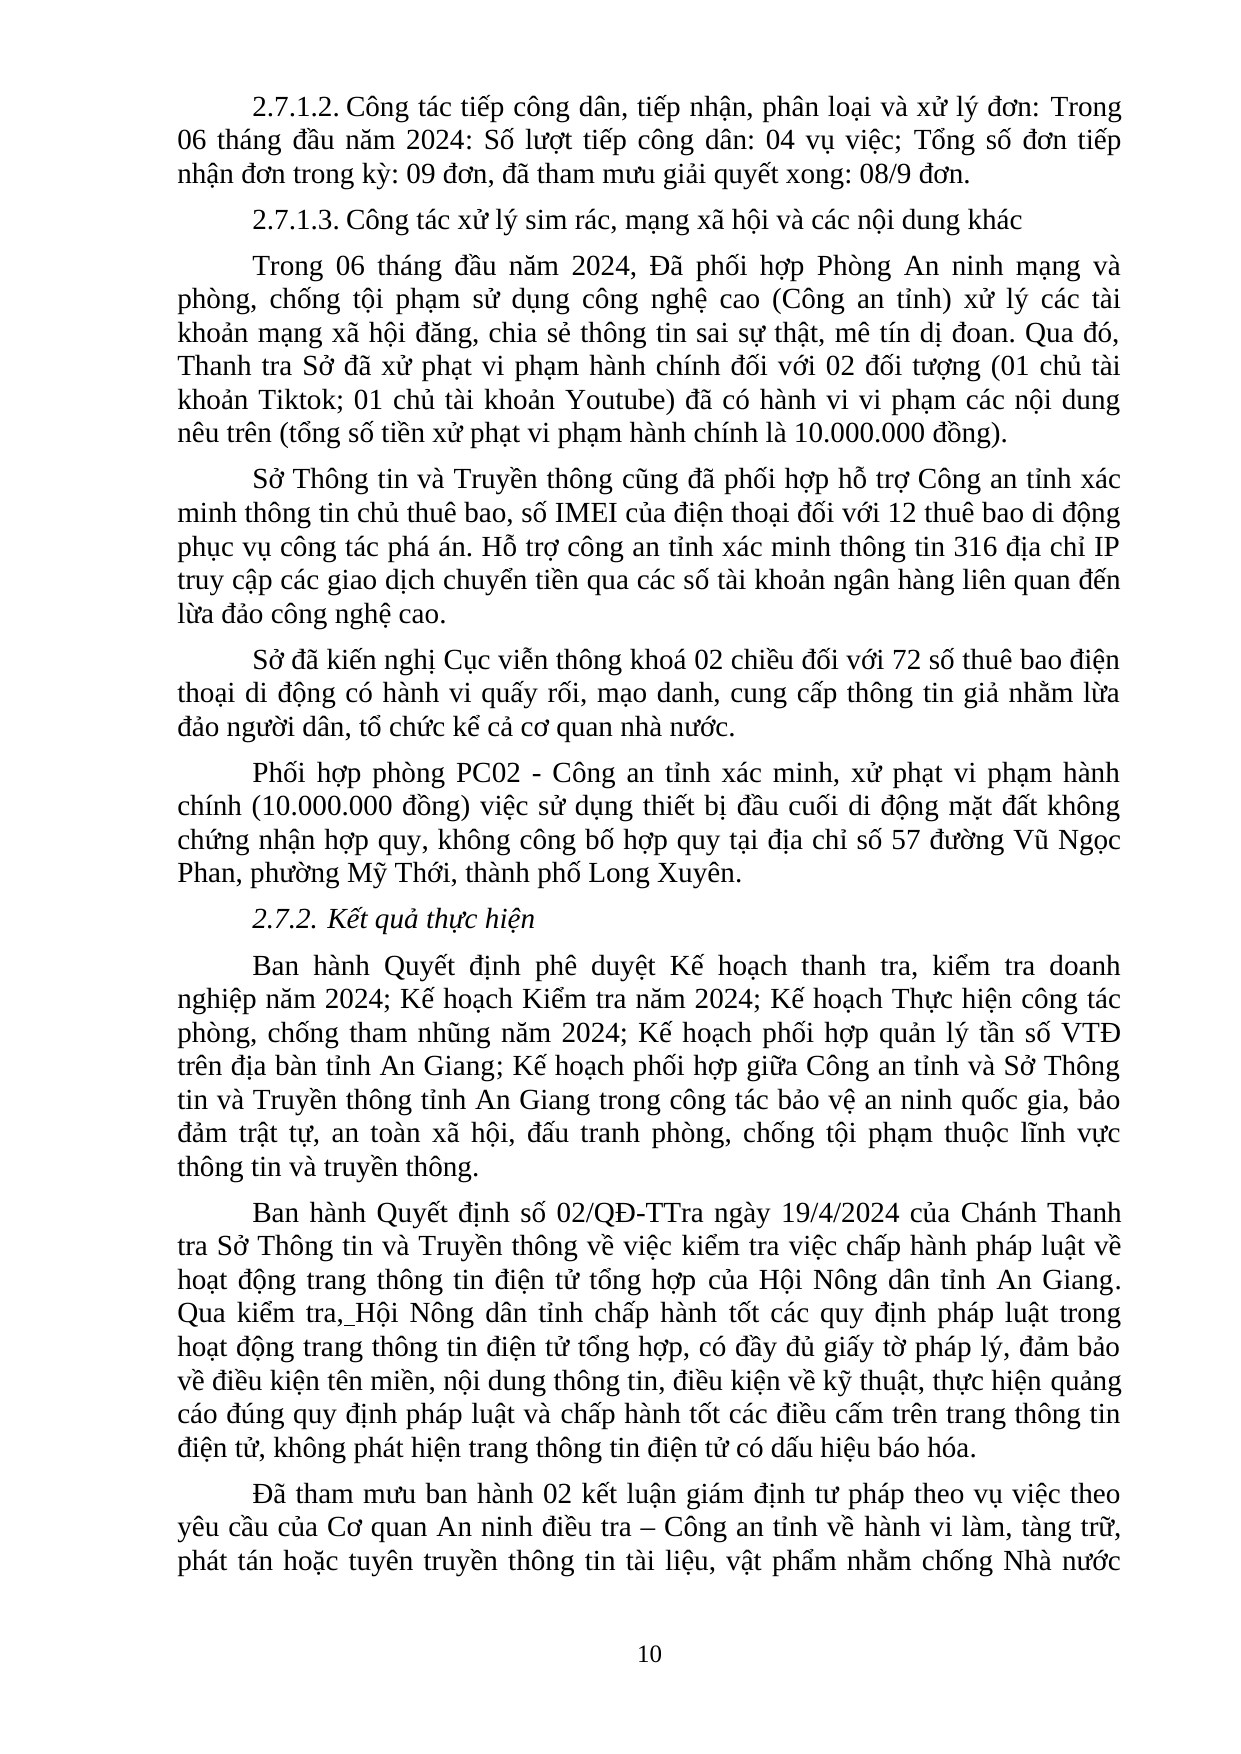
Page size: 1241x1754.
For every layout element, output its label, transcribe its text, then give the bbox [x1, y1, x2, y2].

text Sở đã kiến nghị Cục viễn thông khoá 02 chiều đối với 72 số thuê bao điện thoại di động có hành vi quấy rối, mạo danh, cung cấp thông tin giả nhằm lừa đảo người dân, tổ chức kể cả cơ quan nhà nước. [177, 642, 1122, 742]
text Ban hành Quyết định số 02/QĐ-TTra ngày 19/4/2024 của Chánh Thanh tra Sở Thông tin và Truyền thông về việc kiểm tra việc chấp hành pháp luật về hoạt động trang thông tin điện tử tổng hợp của Hội Nông dân tỉnh An Giang. Qua kiểm tra, Hội Nông dân tỉnh chấp hành tốt các quy định pháp luật trong hoạt động trang thông tin điện tử tổng hợp, có đầy đủ giấy tờ pháp lý, đảm bảo về điều kiện tên miền, nội dung thông tin, điều kiện về kỹ thuật, thực hiện quảng cáo đúng quy định pháp luật và chấp hành tốt các điều cấm trên trang thông tin điện tử, không phát hiện trang thông tin điện tử có dấu hiệu báo hóa. [177, 1195, 1122, 1463]
list Kết quả thực hiện [177, 902, 1122, 935]
list Phối hợp phòng PC02 - Công an tỉnh xác minh, xử phạt vi phạm hành chính (10.000.000 đồng) việc sử dụng thiết bị đầu cuối di động mặt đất không chứng nhận hợp quy, không công bố hợp quy tại địa chỉ số 57 đường Vũ Ngọc Phan, phường Mỹ Thới, thành phố Long Xuyên. [177, 755, 1122, 889]
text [177, 1476, 1122, 1576]
text Sở Thông tin và Truyền thông cũng đã phối hợp hỗ trợ Công an tỉnh xác minh thông tin chủ thuê bao, số IMEI của điện thoại đối với 12 thuê bao di động phục vụ công tác phá án. Hỗ trợ công an tỉnh xác minh thông tin 316 địa chỉ IP truy cập các giao dịch chuyển tiền qua các số tài khoản ngân hàng liên quan đến lừa đảo công nghệ cao. [177, 462, 1122, 629]
list Công tác tiếp công dân, tiếp nhận, phân loại và xử lý đơn: Trong 06 tháng đầu năm 2024: Số lượt tiếp công dân: 04 vụ việc; Tổng số đơn tiếp nhận đơn trong kỳ: 09 đơn, đã tham mưu giải quyết xong: 08/9 đơn. [177, 89, 1122, 189]
text Trong 06 tháng đầu năm 2024, Đã phối hợp Phòng An ninh mạng và phòng, chống tội phạm sử dụng công nghệ cao (Công an tỉnh) xử lý các tài khoản mạng xã hội đăng, chia sẻ thông tin sai sự thật, mê tín dị đoan. Qua đó, Thanh tra Sở đã xử phạt vi phạm hành chính đối với 02 đối tượng (01 chủ tài khoản Tiktok; 01 chủ tài khoản Youtube) đã có hành vi vi phạm các nội dung nêu trên (tổng số tiền xử phạt vi phạm hành chính là 10.000.000 đồng). [177, 248, 1122, 449]
text Ban hành Quyết định phê duyệt Kế hoạch thanh tra, kiểm tra doanh nghiệp năm 2024; Kế hoạch Kiểm tra năm 2024; Kế hoạch Thực hiện công tác phòng, chống tham nhũng năm 2024; Kế hoạch phối hợp quản lý tần số VTĐ trên địa bàn tỉnh An Giang; Kế hoạch phối hợp giữa Công an tỉnh và Sở Thông tin và Truyền thông tỉnh An Giang trong công tác bảo vệ an ninh quốc gia, bảo đảm trật tự, an toàn xã hội, đấu tranh phòng, chống tội phạm thuộc lĩnh vực thông tin và truyền thông. [177, 948, 1122, 1182]
list Công tác xử lý sim rác, mạng xã hội và các nội dung khác [177, 202, 1122, 235]
